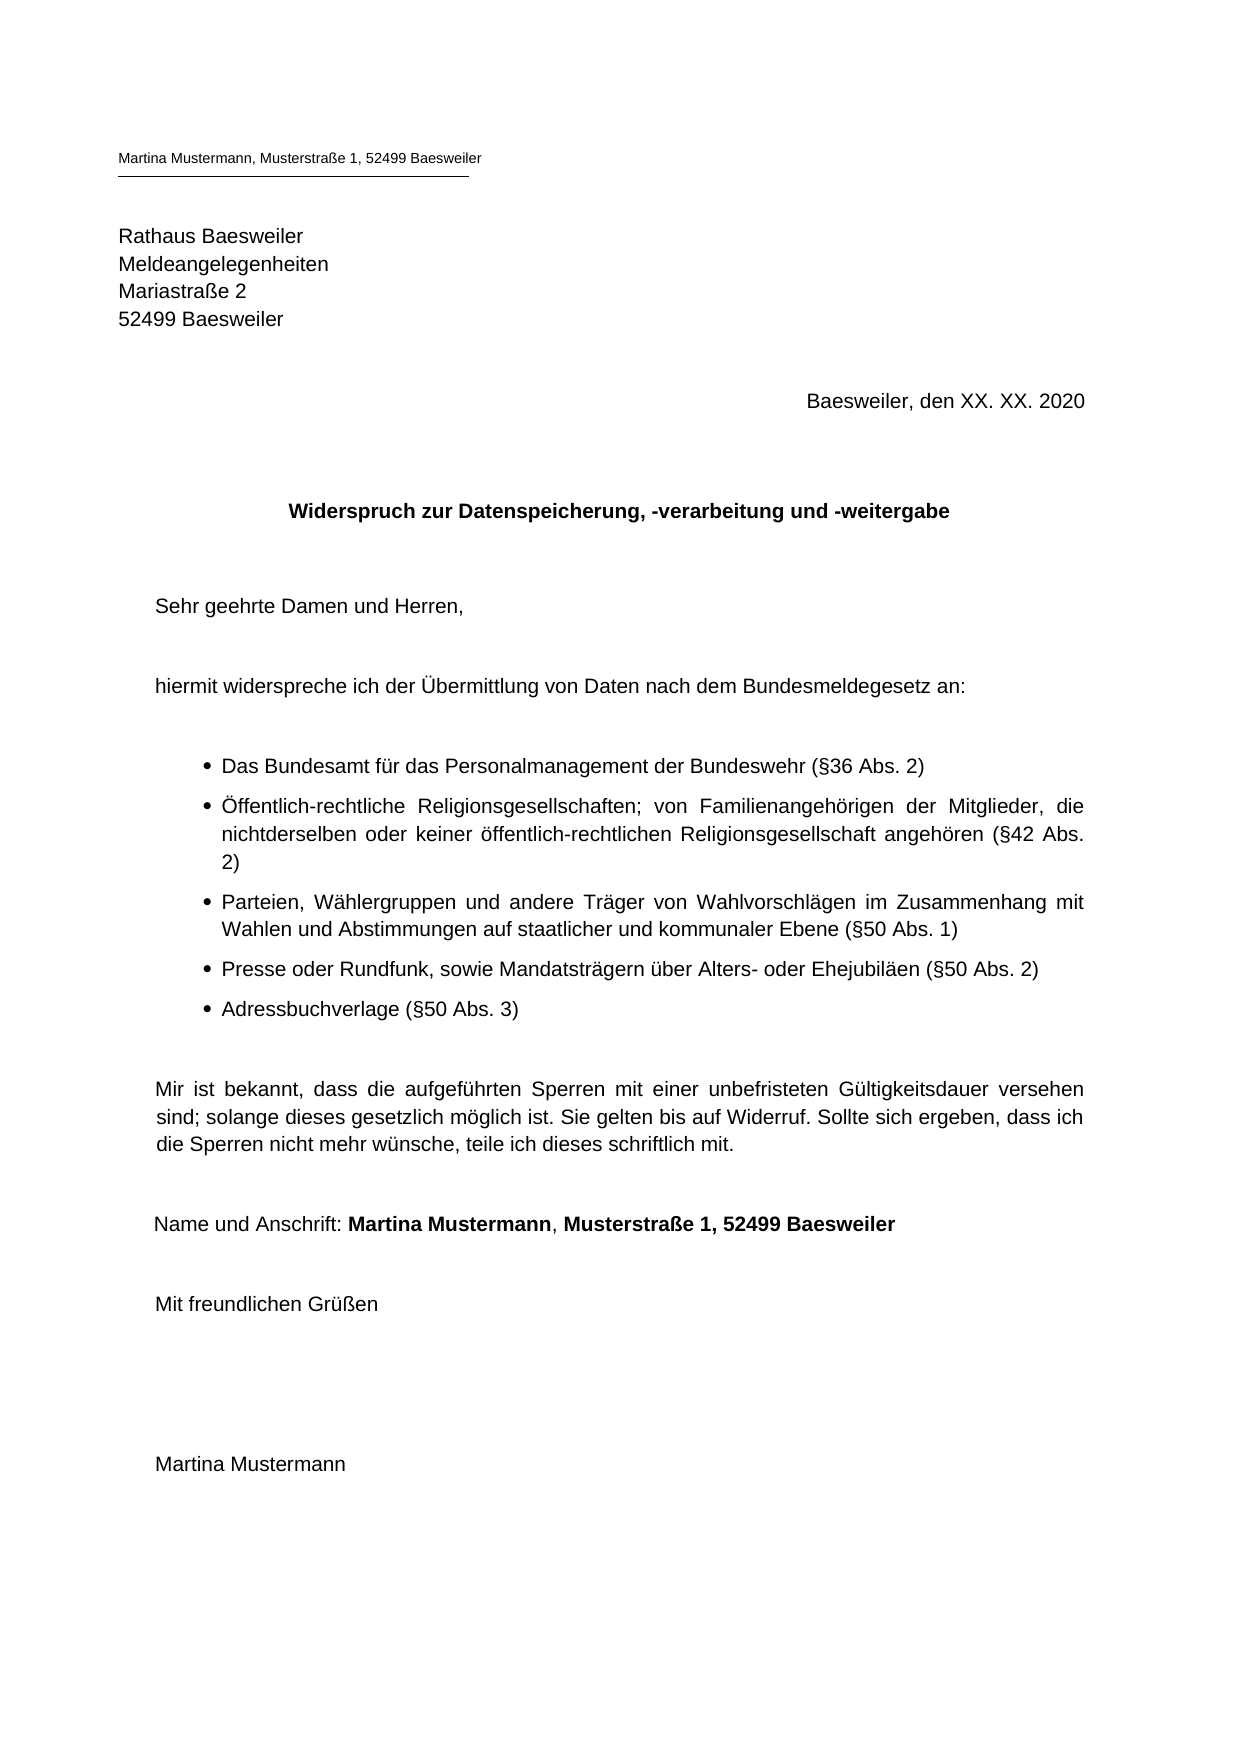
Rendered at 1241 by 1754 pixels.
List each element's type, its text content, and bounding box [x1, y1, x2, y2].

text 52499 Baesweiler [118, 307, 1085, 331]
text Mir ist bekannt, dass die aufgeführten Sperren mit einer unbefristeten Gültigkeitsdauer versehen sind; solange dieses gesetzlich möglich ist. Sie gelten bis auf Widerruf. Sollte sich ergeben, dass ich die Sperren nicht mehr wünsche, teile ich dieses schriftlich mit. [155, 1077, 1085, 1156]
text Martina Mustermann, Musterstraße 1, 52499 Baesweiler [118, 150, 1085, 167]
text Martina Mustermann [155, 1452, 1085, 1476]
text Meldeangelegenheiten [118, 252, 1085, 276]
list Öffentlich-rechtliche Religionsgesellschaften; von Familienangehörigen der Mitglieder, die nichtderselben oder keiner öffentlich-rechtlichen Religionsgesellschaft angehören (§42 Abs. 2) [204, 794, 1085, 873]
text Mariastraße 2 [118, 279, 1085, 303]
text Name und Anschrift: Martina Mustermann, Musterstraße 1, 52499 Baesweiler [153, 1212, 1085, 1236]
text Mit freundlichen Grüßen [155, 1292, 1085, 1316]
text Sehr geehrte Damen und Herren, [155, 594, 1085, 618]
text Baesweiler, den XX. XX. 2020 [118, 389, 1085, 413]
text hiermit widerspreche ich der Übermittlung von Daten nach dem Bundesmeldegesetz an: [155, 674, 1085, 698]
list Adressbuchverlage (§50 Abs. 3) [204, 997, 1085, 1021]
list Parteien, Wählergruppen und andere Träger von Wahlvorschlägen im Zusammenhang mit Wahlen und Abstimmungen auf staatlicher und kommunaler Ebene (§50 Abs. 1) [204, 889, 1085, 941]
list Presse oder Rundfunk, sowie Mandatsträgern über Alters- oder Ehejubiläen (§50 Abs. 2) [204, 957, 1085, 981]
text Widerspruch zur Datenspeicherung, -verarbeitung und -weitergabe [153, 499, 1085, 523]
list Das Bundesamt für das Personalmanagement der Bundeswehr (§36 Abs. 2) [204, 754, 1085, 778]
text Rathaus Baesweiler [118, 224, 1085, 248]
